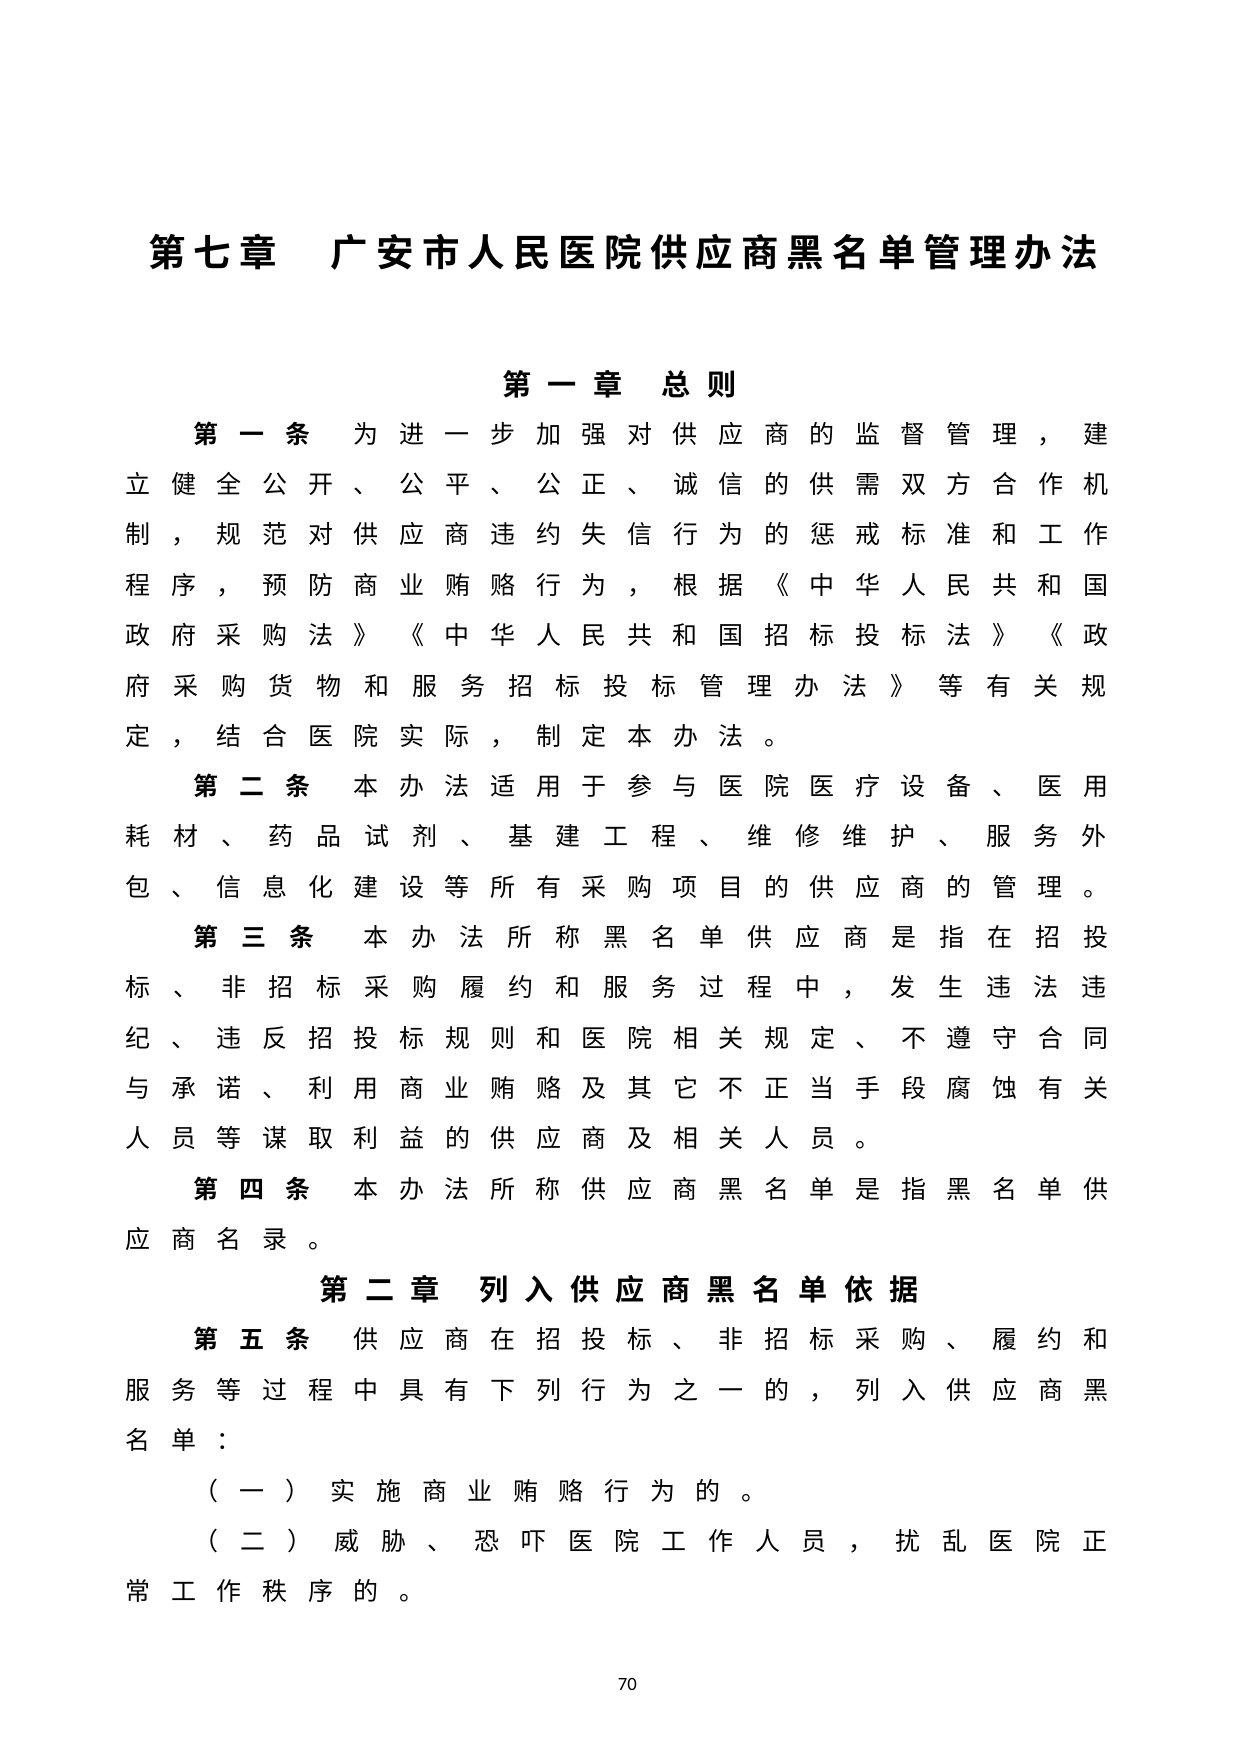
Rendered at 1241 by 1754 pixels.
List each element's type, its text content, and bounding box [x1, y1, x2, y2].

text 第一条 为进一步加强对供应商的监督管理，建立健全公开、公平、公正、诚信的供需双方合作机制，规范对供应商违约失信行为的惩戒标准和工作程序，预防商业贿赂行为，根据《中华人民共和国政府采购法》《中华人民共和国招标投标法》《政府采购货物和服务招标投标管理办法》等有关规定，结合医院实际，制定本办法。 [125, 407, 1129, 759]
text 第一章 总则 [125, 357, 1129, 407]
text （二）威胁、恐吓医院工作人员，扰乱医院正常工作秩序的。 [125, 1514, 1129, 1615]
text 第二章 列入供应商黑名单依据 [125, 1263, 1129, 1313]
title 第七章 广安市人民医院供应商黑名单管理办法 [125, 200, 1129, 301]
text （一）实施商业贿赂行为的。 [125, 1464, 1129, 1514]
text 第五条 供应商在招投标、非招标采购、履约和服务等过程中具有下列行为之一的，列入供应商黑名单： [125, 1313, 1129, 1464]
text 第二条 本办法适用于参与医院医疗设备、医用耗材、药品试剂、基建工程、维修维护、服务外包、信息化建设等所有采购项目的供应商的管理。 [125, 759, 1129, 911]
text 第三条 本办法所称黑名单供应商是指在招投标、非招标采购履约和服务过程中，发生违法违纪、违反招投标规则和医院相关规定、不遵守合同与承诺、利用商业贿赂及其它不正当手段腐蚀有关人员等谋取利益的供应商及相关人员。 [125, 911, 1129, 1162]
text 第四条 本办法所称供应商黑名单是指黑名单供应商名录。 [125, 1162, 1129, 1263]
